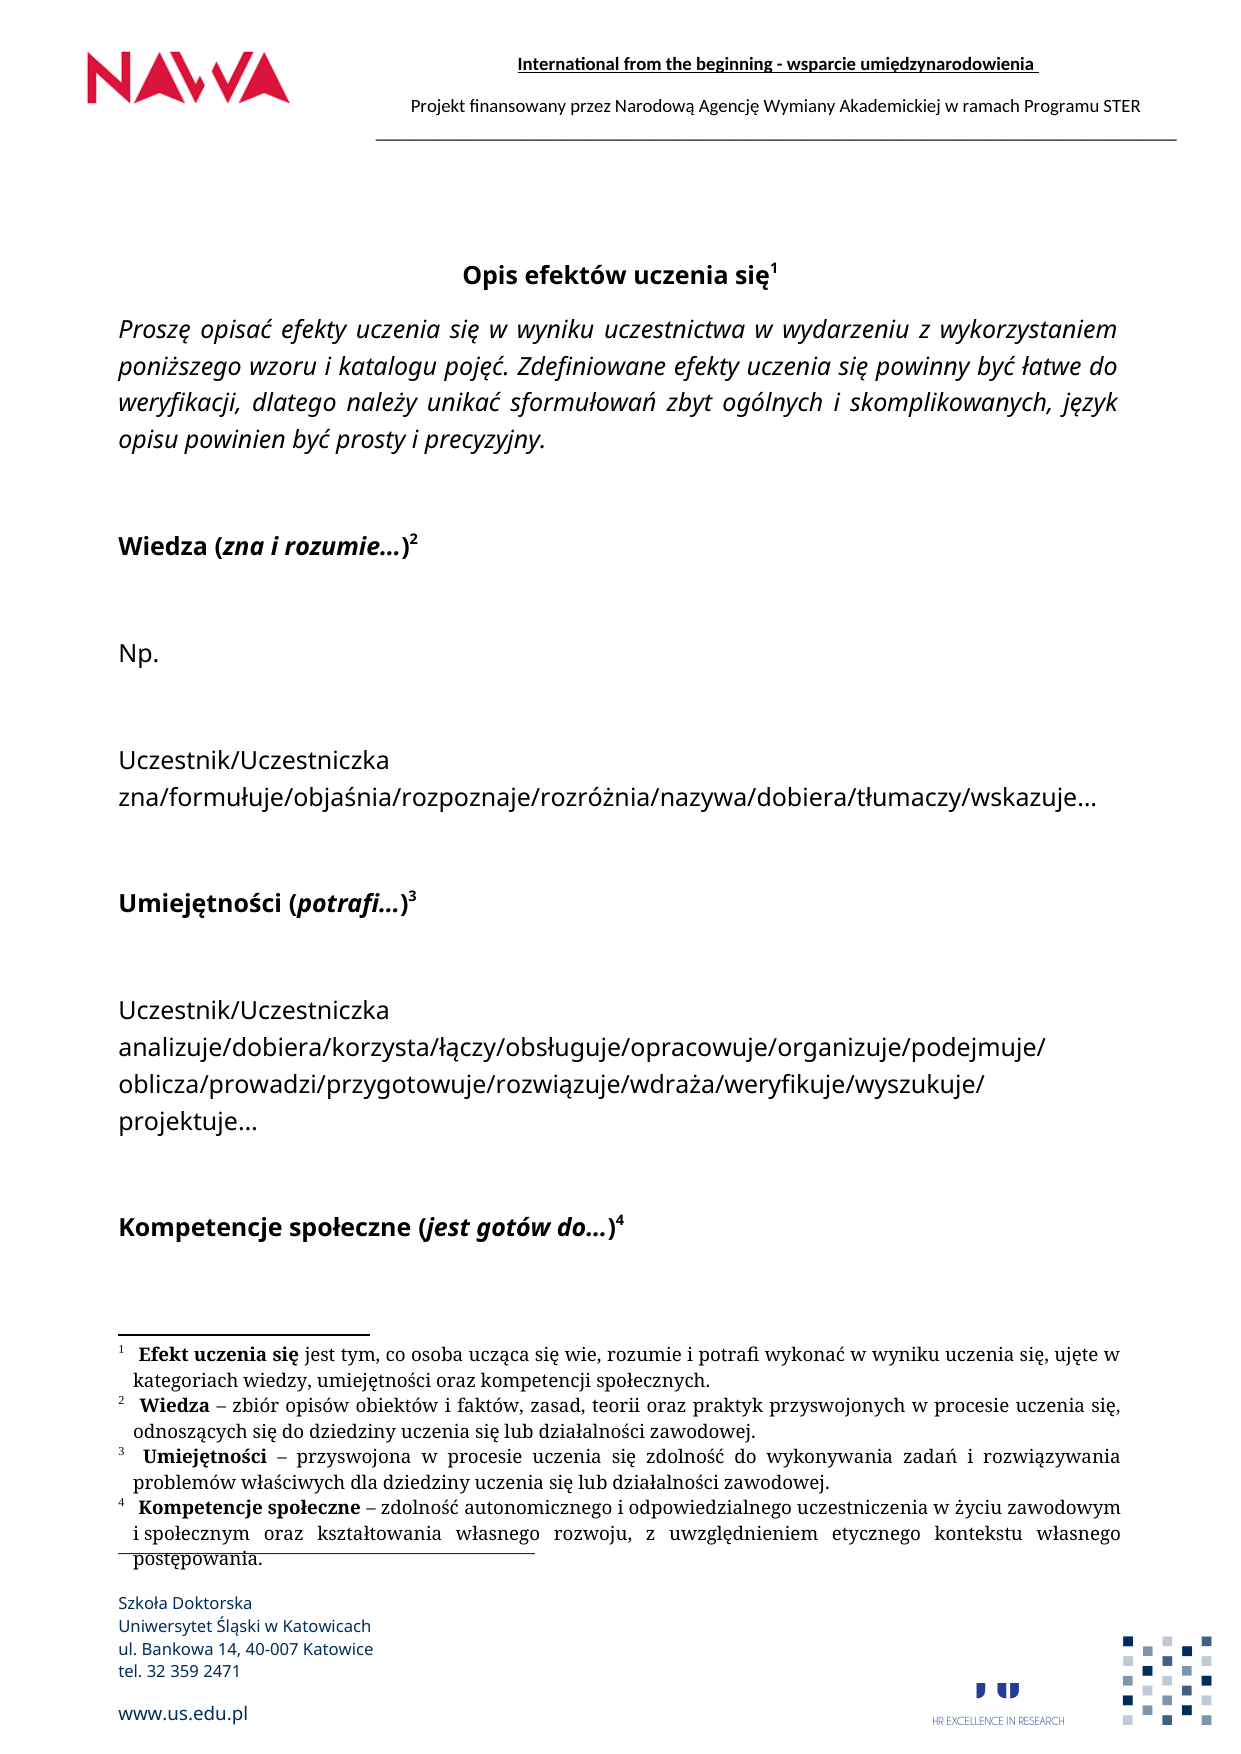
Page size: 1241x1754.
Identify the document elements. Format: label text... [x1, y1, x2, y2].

text Proszę opisać efekty uczenia się w wyniku uczestnictwa w wydarzeniu z wykorzystaniem poniższego wzoru i katalogu pojęć. Zdefiniowane efekty uczenia się powinny być łatwe do weryfikacji, dlatego należy unikać sformułowań zbyt ogólnych i skomplikowanych, język opisu powinien być prosty i precyzyjny. [118, 311, 1122, 456]
text Uczestnik/Uczestniczka zna/formułuje/objaśnia/rozpoznaje/rozróżnia/nazywa/dobiera/tłumaczy/wskazuje… [118, 742, 1122, 813]
text Opis efektów uczenia się [118, 258, 1122, 292]
picture [0, 1543, 536, 1562]
text Kompetencje społeczne (jest gotów do…) [118, 1210, 1122, 1244]
text Umiejętności (potrafi…) [118, 886, 1122, 920]
picture [66, 24, 312, 121]
text Uczestnik/Uczestniczka analizuje/dobiera/korzysta/łączy/obsługuje/opracowuje/organizuje/podejmuje/oblicza/prowadzi/przygotowuje/rozwiązuje/wdraża/weryfikuje/wyszukuje/projektuje… [118, 993, 1122, 1137]
text Wiedza (zna i rozumie…) [118, 529, 1122, 563]
text Np. [118, 636, 1122, 669]
picture [863, 1509, 1240, 1754]
